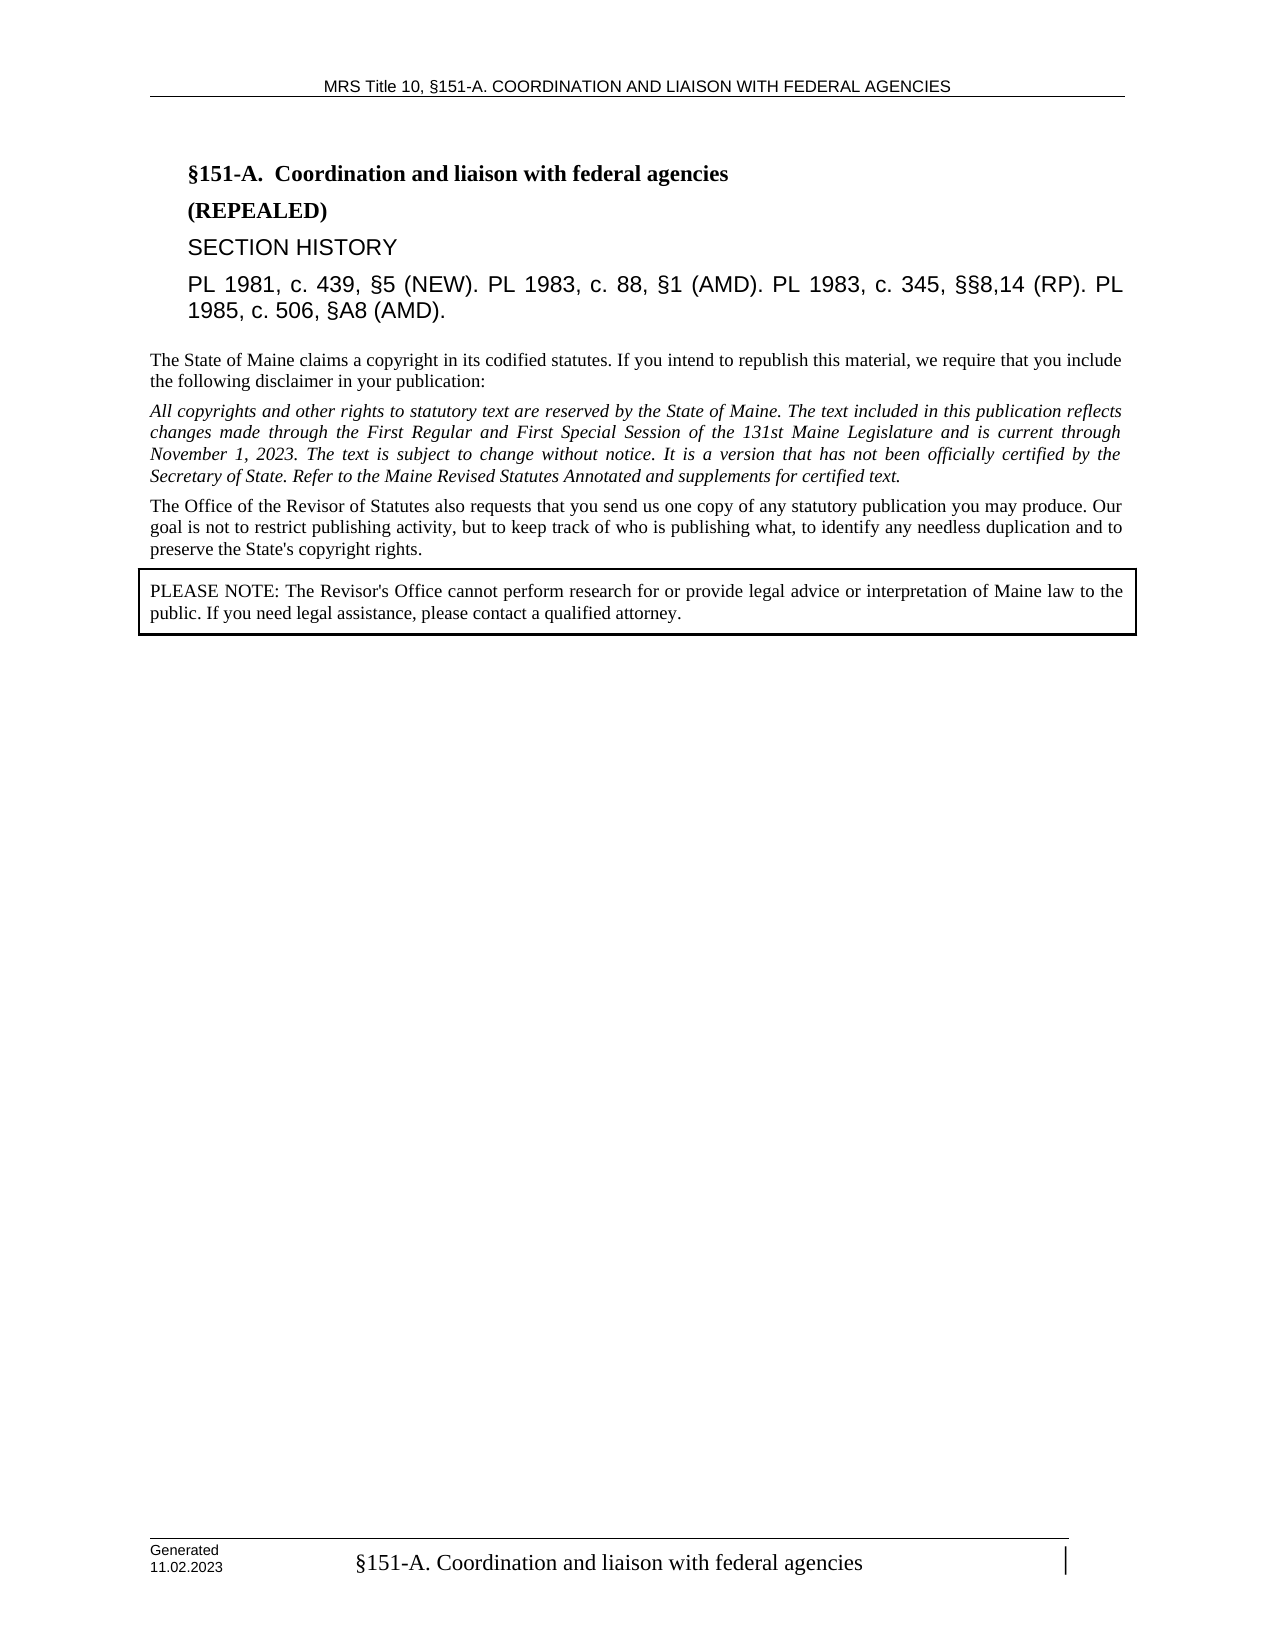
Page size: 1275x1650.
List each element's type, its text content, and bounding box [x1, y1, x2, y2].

text All copyrights and other rights to statutory text are reserved by the State of Maine. The text included in this publication reflects changes made through the First Regular and First Special Session of the 131st Maine Legislature and is current through November 1, 2023 . The text is subject to change without notice. It is a version that has not been officially certified by the Secretary of State. Refer to the Maine Revised Statutes Annotated and supplements for certified text. [150, 400, 1125, 486]
text SECTION HISTORY [187, 234, 1125, 260]
text (REPEALED) [187, 197, 1125, 223]
text §151-A. Coordination and liaison with federal agencies [187, 160, 1125, 187]
text The State of Maine claims a copyright in its codified statutes. If you intend to republish this material, we require that you include the following disclaimer in your publication: [150, 348, 1125, 392]
text PLEASE NOTE: The Revisor's Office cannot perform research for or provide legal advice or interpretation of Maine law to the public. If you need legal assistance, please contact a qualified attorney. [140, 570, 1135, 633]
text PL 1981, c. 439, §5 (NEW). PL 1983, c. 88, §1 (AMD). PL 1983, c. 345, §§8,14 (RP). PL 1985, c. 506, §A8 (AMD). [187, 271, 1125, 323]
text The Office of the Revisor of Statutes also requests that you send us one copy of any statutory publication you may produce. Our goal is not to restrict publishing activity, but to keep track of who is publishing what, to identify any needless duplication and to preserve the State's copyright rights. [150, 494, 1125, 559]
